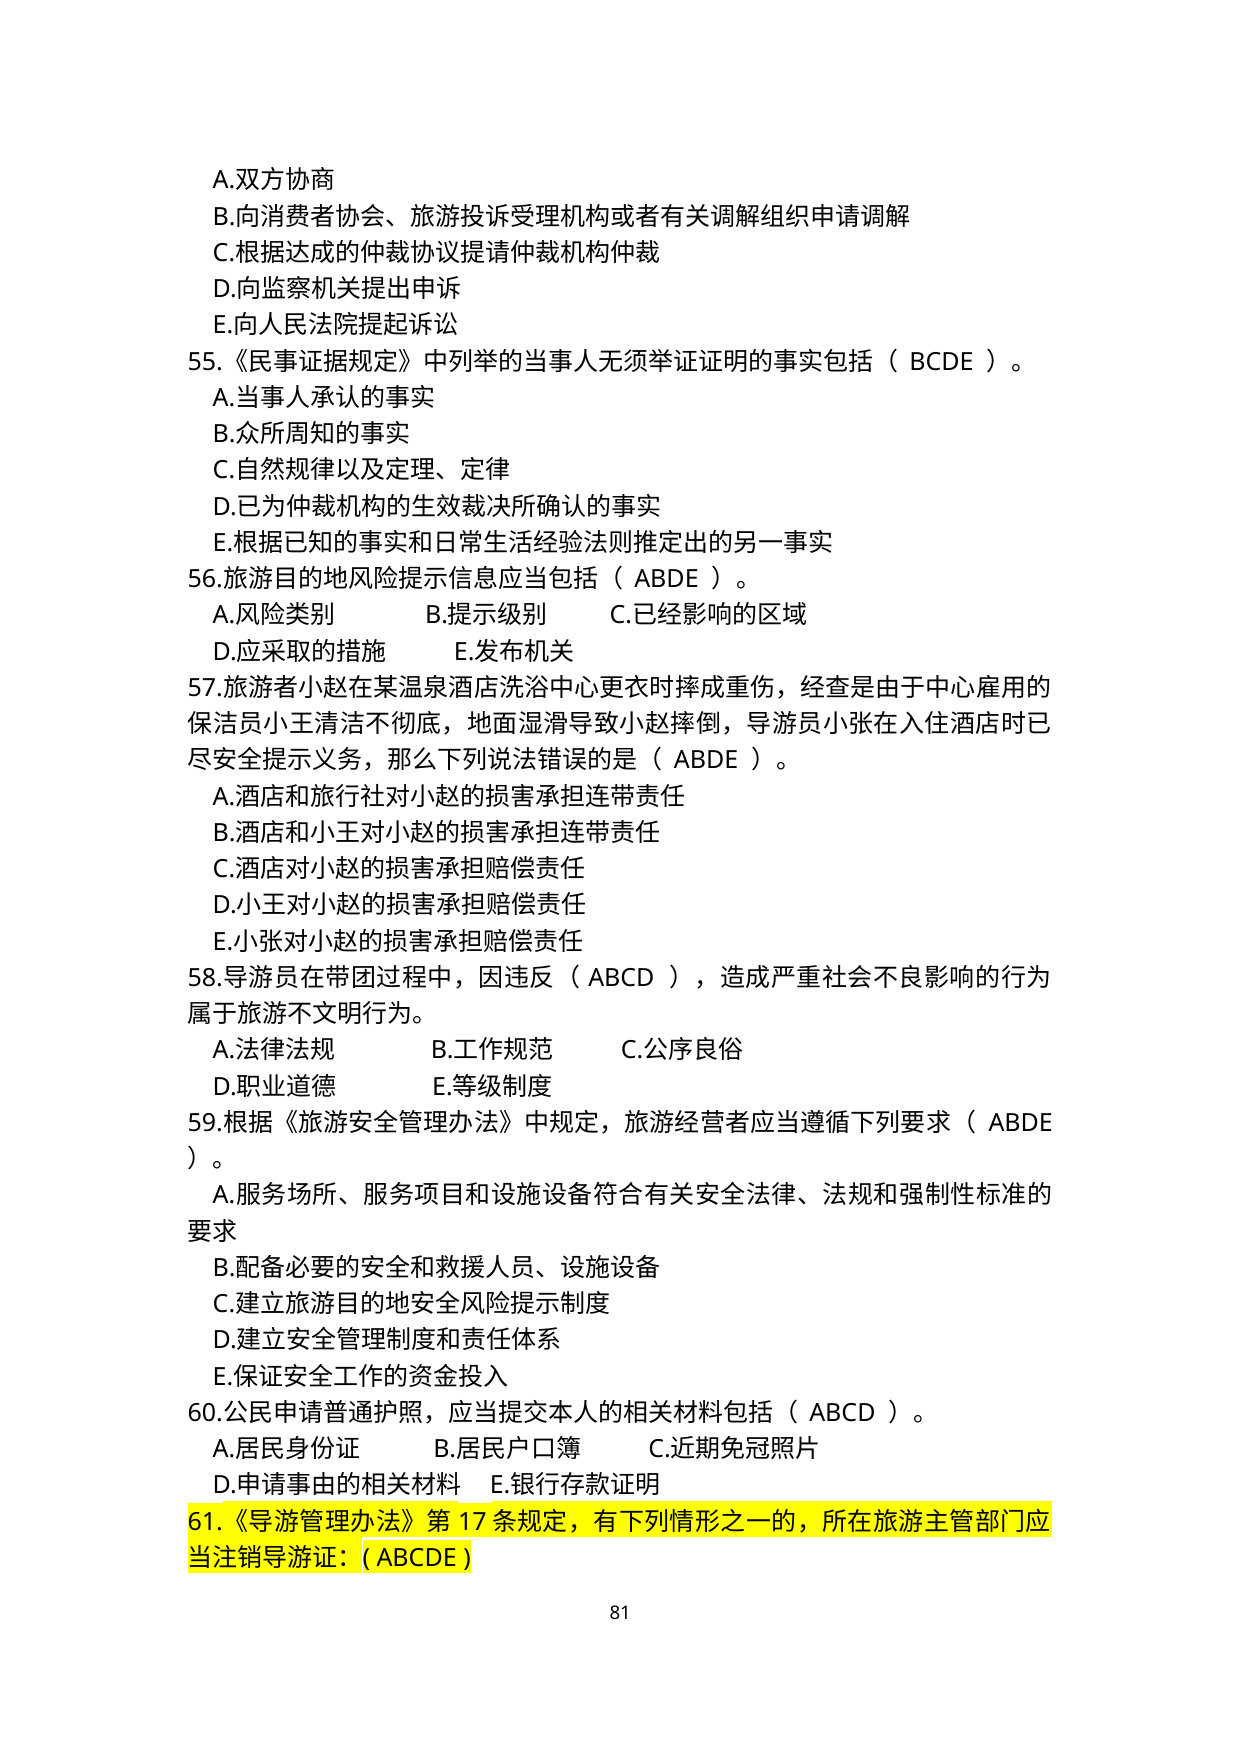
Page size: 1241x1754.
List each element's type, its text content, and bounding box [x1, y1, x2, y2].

text C.建立旅游目的地安全风险提示制度 [187, 1283, 1053, 1320]
text 56.旅游目的地风险提示信息应当包括（ ABDE ）。 [187, 558, 1053, 595]
text E.根据已知的事实和日常生活经验法则推定出的另一事实 [187, 522, 1053, 558]
text C.根据达成的仲裁协议提请仲裁机构仲裁 [187, 232, 1053, 268]
text 59.根据《旅游安全管理办法》中规定，旅游经营者应当遵循下列要求（ ABDE ）。 [187, 1102, 1053, 1175]
text A.酒店和旅行社对小赵的损害承担连带责任 [187, 776, 1053, 812]
text D.申请事由的相关材料 E.银行存款证明 [187, 1465, 1053, 1501]
text E.保证安全工作的资金投入 [187, 1356, 1053, 1392]
text E.向人民法院提起诉讼 [187, 305, 1053, 341]
text A.居民身份证 B.居民户口簿 C.近期免冠照片 [187, 1428, 1053, 1465]
text A.服务场所、服务项目和设施设备符合有关安全法律、法规和强制性标准的要求 [187, 1175, 1053, 1247]
text B.众所周知的事实 [187, 413, 1053, 450]
text D.建立安全管理制度和责任体系 [187, 1320, 1053, 1356]
text D.向监察机关提出申诉 [187, 268, 1053, 305]
text D.已为仲裁机构的生效裁决所确认的事实 [187, 486, 1053, 522]
text B.向消费者协会、旅游投诉受理机构或者有关调解组织申请调解 [187, 196, 1053, 232]
text 58.导游员在带团过程中，因违反（ ABCD ），造成严重社会不良影响的行为属于旅游不文明行为。 [187, 957, 1053, 1030]
text B.配备必要的安全和救援人员、设施设备 [187, 1247, 1053, 1283]
text A.双方协商 [187, 160, 1053, 196]
text 60.公民申请普通护照，应当提交本人的相关材料包括（ ABCD ）。 [187, 1392, 1053, 1428]
text C.酒店对小赵的损害承担赔偿责任 [187, 848, 1053, 885]
text D.应采取的措施 E.发布机关 [187, 631, 1053, 667]
text D.职业道德 E.等级制度 [187, 1066, 1053, 1102]
text B.酒店和小王对小赵的损害承担连带责任 [187, 812, 1053, 848]
text A.风险类别 B.提示级别 C.已经影响的区域 [187, 595, 1053, 631]
text E.小张对小赵的损害承担赔偿责任 [187, 921, 1053, 957]
text 55.《民事证据规定》中列举的当事人无须举证证明的事实包括（ BCDE ）。 [187, 341, 1053, 377]
text A.当事人承认的事实 [187, 377, 1053, 413]
text 57.旅游者小赵在某温泉酒店洗浴中心更衣时摔成重伤，经查是由于中心雇用的保洁员小王清洁不彻底，地面湿滑导致小赵摔倒，导游员小张在入住酒店时已尽安全提示义务，那么下列说法错误的是（ ABDE ）。 [187, 667, 1053, 776]
text A.法律法规 B.工作规范 C.公序良俗 [187, 1030, 1053, 1066]
text D.小王对小赵的损害承担赔偿责任 [187, 885, 1053, 921]
text 61.《导游管理办法》第17条规定，有下列情形之一的，所在旅游主管部门应当注销导游证：( ABCDE ) [362, 1501, 1053, 1573]
text C.自然规律以及定理、定律 [187, 450, 1053, 486]
